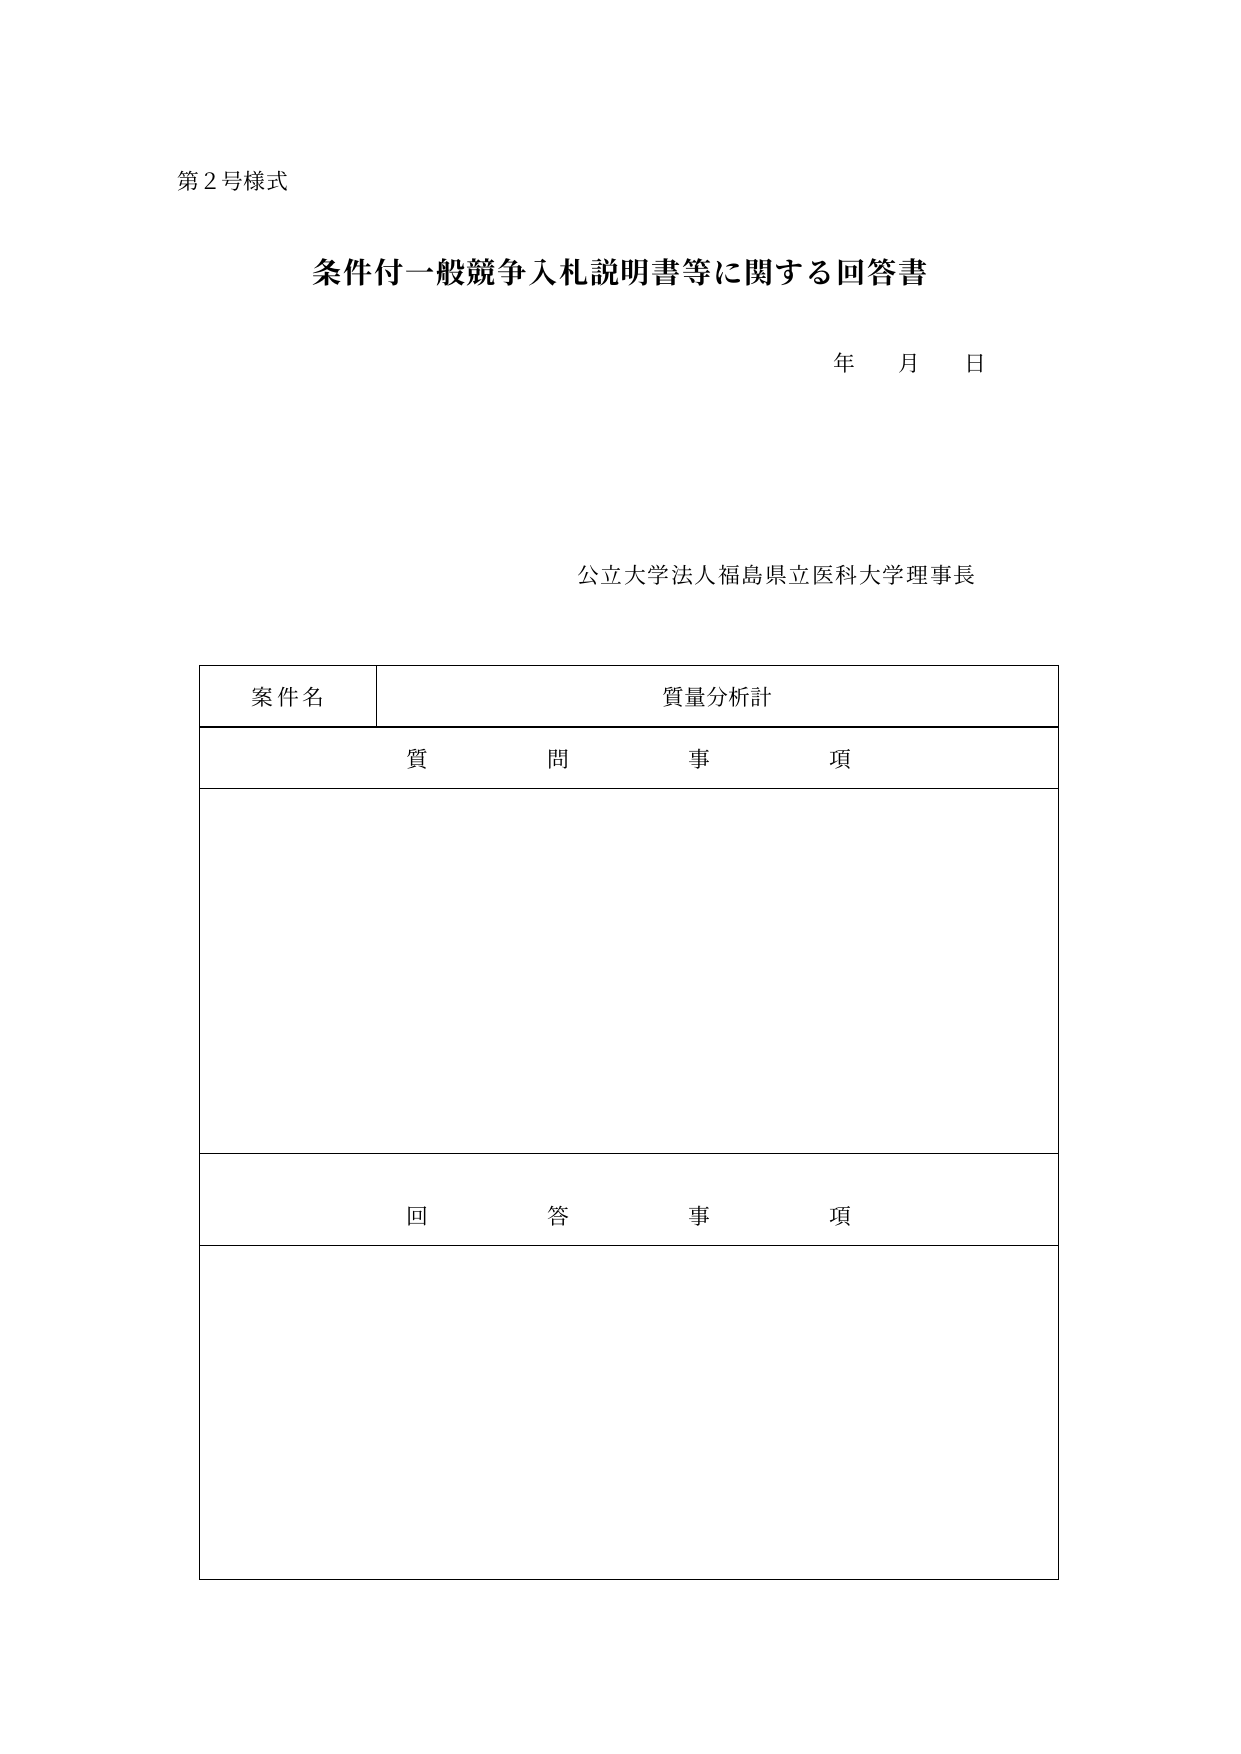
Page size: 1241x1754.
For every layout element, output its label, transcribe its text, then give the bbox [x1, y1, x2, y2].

text 公立大学法人福島県立医科大学理事長 [177, 543, 1063, 604]
table_cell [200, 789, 1058, 1153]
table_cell 質 問 事 項 [200, 728, 1058, 788]
text 年 月 日 [177, 331, 1063, 392]
table_header 案件名 [200, 666, 376, 726]
text 第２号様式 [177, 149, 1063, 210]
table_cell 回 答 事 項 [200, 1154, 1058, 1245]
table_cell [200, 1246, 1058, 1579]
text 条件付一般競争入札説明書等に関する回答書 [177, 240, 1063, 301]
table_header 質量分析計 [377, 666, 1058, 726]
